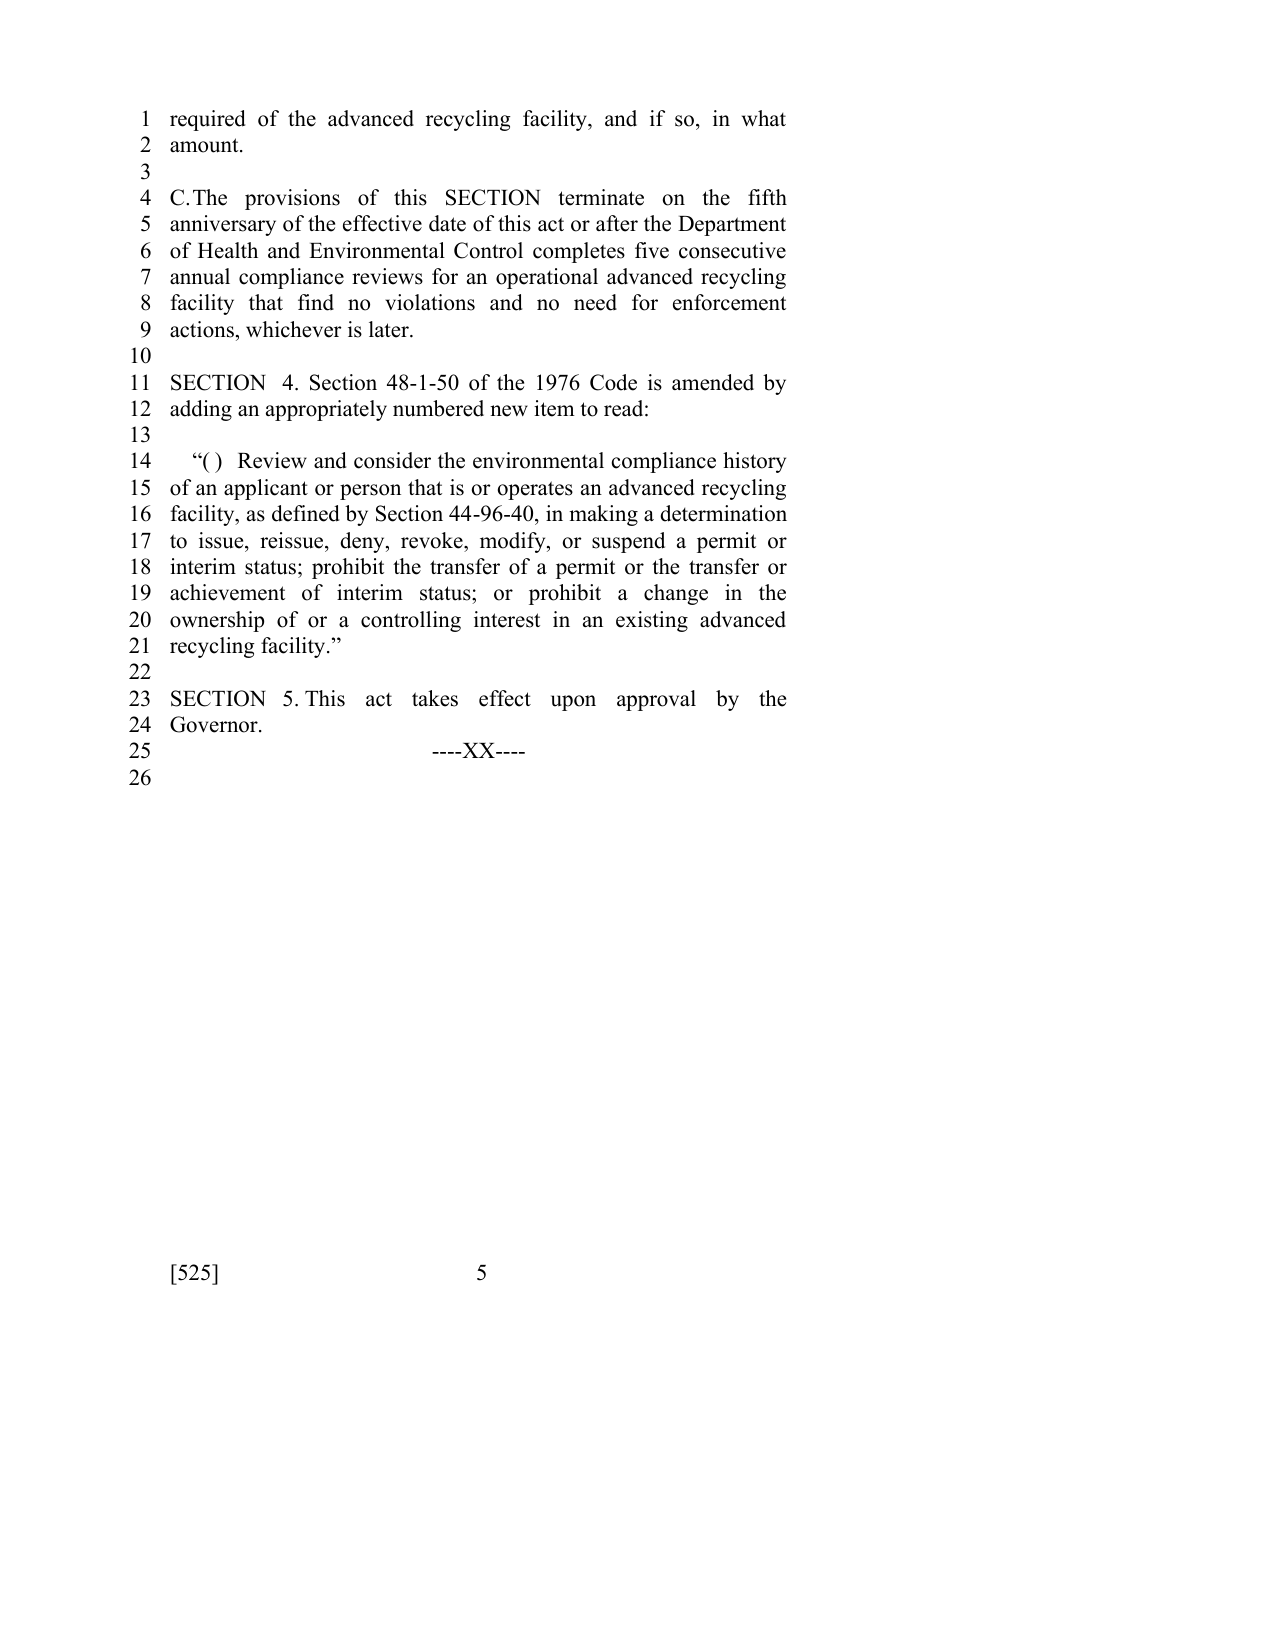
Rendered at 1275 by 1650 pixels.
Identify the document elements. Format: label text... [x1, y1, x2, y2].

text SECTION 4. Section 48-1-50 of the 1976 Code is amended by adding an appropriately numbered new item to read: [169, 368, 787, 421]
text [169, 105, 787, 158]
text C. The provisions of this SECTION terminate on the fifth anniversary of the effective date of this act or after the Department of Health and Environmental Control completes five consecutive annual compliance reviews for an operational advanced recycling facility that find no violations and no need for enforcement actions, whichever is later. [169, 184, 787, 342]
text ----XX---- [169, 737, 787, 764]
text “( ) Review and consider the environmental compliance history of an applicant or person that is or operates an advanced recycling facility, as defined by Section 44-96-40, in making a determination to issue, reissue, deny, revoke, modify, or suspend a permit or interim status; prohibit the transfer of a permit or the transfer or achievement of interim status; or prohibit a change in the ownership of or a controlling interest in an existing advanced recycling facility.” [169, 448, 787, 658]
text SECTION 5. This act takes effect upon approval by the Governor. [169, 685, 787, 737]
